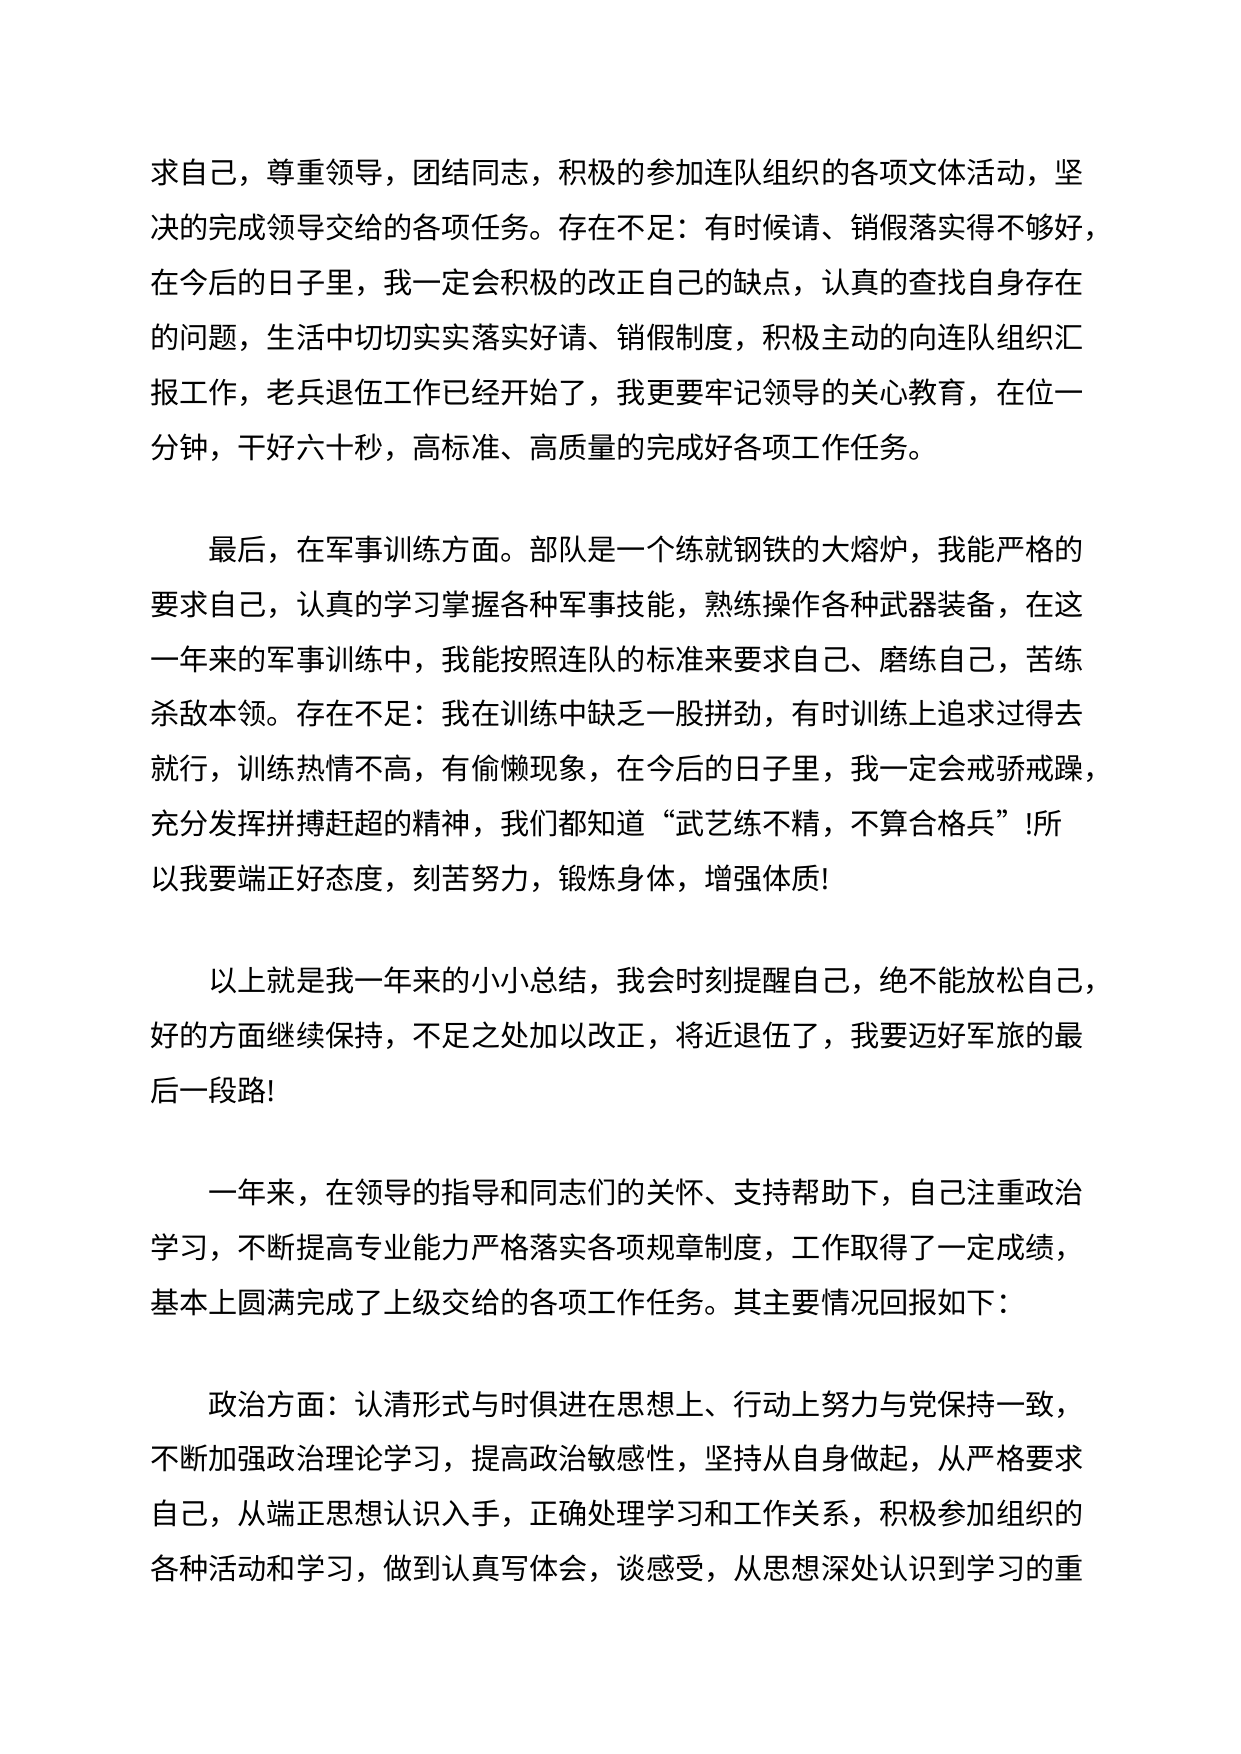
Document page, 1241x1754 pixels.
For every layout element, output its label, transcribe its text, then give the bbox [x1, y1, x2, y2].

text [150, 1381, 1090, 1588]
text 以上就是我一年来的小小总结，我会时刻提醒自己，绝不能放松自己，好的方面继续保持，不足之处加以改正，将近退伍了，我要迈好军旅的最后一段路! [150, 958, 1090, 1110]
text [150, 150, 1090, 467]
text 一年来，在领导的指导和同志们的关怀、支持帮助下，自己注重政治学习，不断提高专业能力严格落实各项规章制度，工作取得了一定成绩，基本上圆满完成了上级交给的各项工作任务。其主要情况回报如下： [150, 1169, 1090, 1322]
text 最后，在军事训练方面。部队是一个练就钢铁的大熔炉，我能严格的要求自己，认真的学习掌握各种军事技能，熟练操作各种武器装备，在这一年来的军事训练中，我能按照连队的标准来要求自己、磨练自己，苦练杀敌本领。存在不足：我在训练中缺乏一股拼劲，有时训练上追求过得去就行，训练热情不高，有偷懒现象，在今后的日子里，我一定会戒骄戒躁，充分发挥拼搏赶超的精神，我们都知道“武艺练不精，不算合格兵”!所以我要端正好态度，刻苦努力，锻炼身体，增强体质! [150, 526, 1090, 898]
